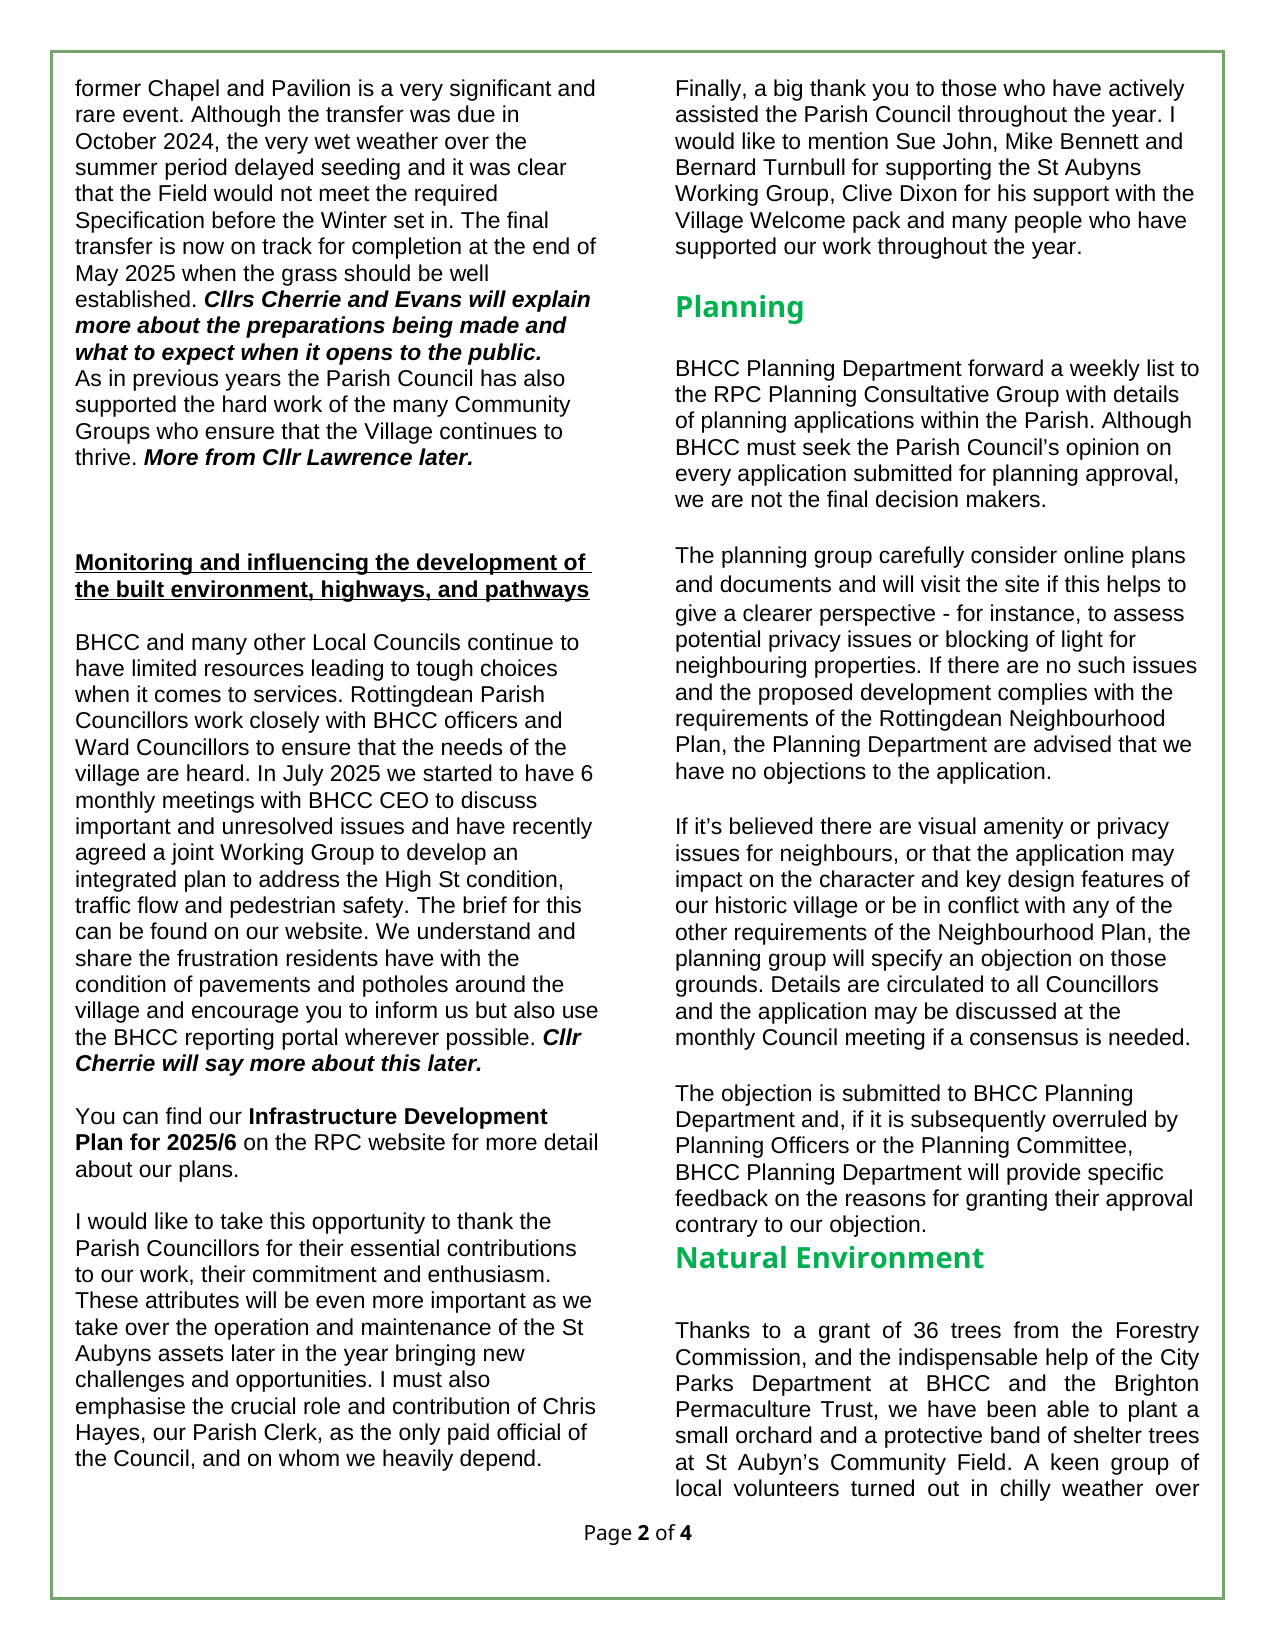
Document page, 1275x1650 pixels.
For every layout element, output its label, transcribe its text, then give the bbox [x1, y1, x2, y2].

text BHCC and many other Local Councils continue to have limited resources leading to tough choices when it comes to services. Rottingdean Parish Councillors work closely with BHCC officers and Ward Councillors to ensure that the needs of the village are heard. In July 2025 we started to have 6 monthly meetings with BHCC CEO to discuss important and unresolved issues and have recently agreed a joint Working Group to develop an integrated plan to address the High St condition, traffic flow and pedestrian safety. The brief for this can be found on our website. We understand and share the frustration residents have with the condition of pavements and potholes around the village and encourage you to inform us but also use the BHCC reporting portal wherever possible. Cllr Cherrie will say more about this later. [75, 628, 600, 1076]
text BHCC Planning Department forward a weekly list to the RPC Planning Consultative Group with details of planning applications within the Parish. Although BHCC must seek the Parish Council’s opinion on every application submitted for planning approval, we are not the final decision makers. [675, 355, 1200, 513]
text The planning group carefully consider online plans and documents and will visit the site if this helps to give a clearer perspective - for instance, to assess potential privacy issues or blocking of light for neighbouring properties. If there are no such issues and the proposed development complies with the requirements of the Rottingdean Neighbourhood Plan, the Planning Department are advised that we have no objections to the application. [675, 542, 1200, 784]
text I would like to take this opportunity to thank the Parish Councillors for their essential contributions to our work, their commitment and enthusiasm. These attributes will be even more important as we take over the operation and maintenance of the St Aubyns assets later in the year bringing new challenges and opportunities. I must also emphasise the crucial role and contribution of Chris Hayes, our Parish Clerk, as the only paid official of the Council, and on whom we heavily depend. [75, 1208, 600, 1472]
text Natural Environment [675, 1238, 1200, 1277]
text Finally, a big thank you to those who have actively assisted the Parish Council throughout the year. I would like to mention Sue John, Mike Bennett and Bernard Turnbull for supporting the St Aubyns Working Group, Clive Dixon for his support with the Village Welcome pack and many people who have supported our work throughout the year. [675, 75, 1200, 259]
text Planning [675, 286, 1200, 326]
text If it’s believed there are visual amenity or privacy issues for neighbours, or that the application may impact on the character and key design features of our historic village or be in conflict with any of the other requirements of the Neighbourhood Plan, the planning group will specify an objection on those grounds. Details are circulated to all Councillors and the application may be discussed at the monthly Council meeting if a consensus is needed. [675, 813, 1200, 1050]
text Monitoring and influencing the development of the built environment, highways, and pathways [75, 549, 600, 602]
text The objection is submitted to BHCC Planning Department and, if it is subsequently overruled by Planning Officers or the Planning Committee, BHCC Planning Department will provide specific feedback on the reasons for granting their approval contrary to our objection. [675, 1079, 1200, 1238]
text You can find our Infrastructure Development Plan for 2025/6 on the RPC website for more detail about our plans. [75, 1103, 600, 1182]
text As in previous years the Parish Council has also supported the hard work of the many Community Groups who ensure that the Village continues to thrive. More from Cllr Lawrence later. [75, 365, 600, 470]
